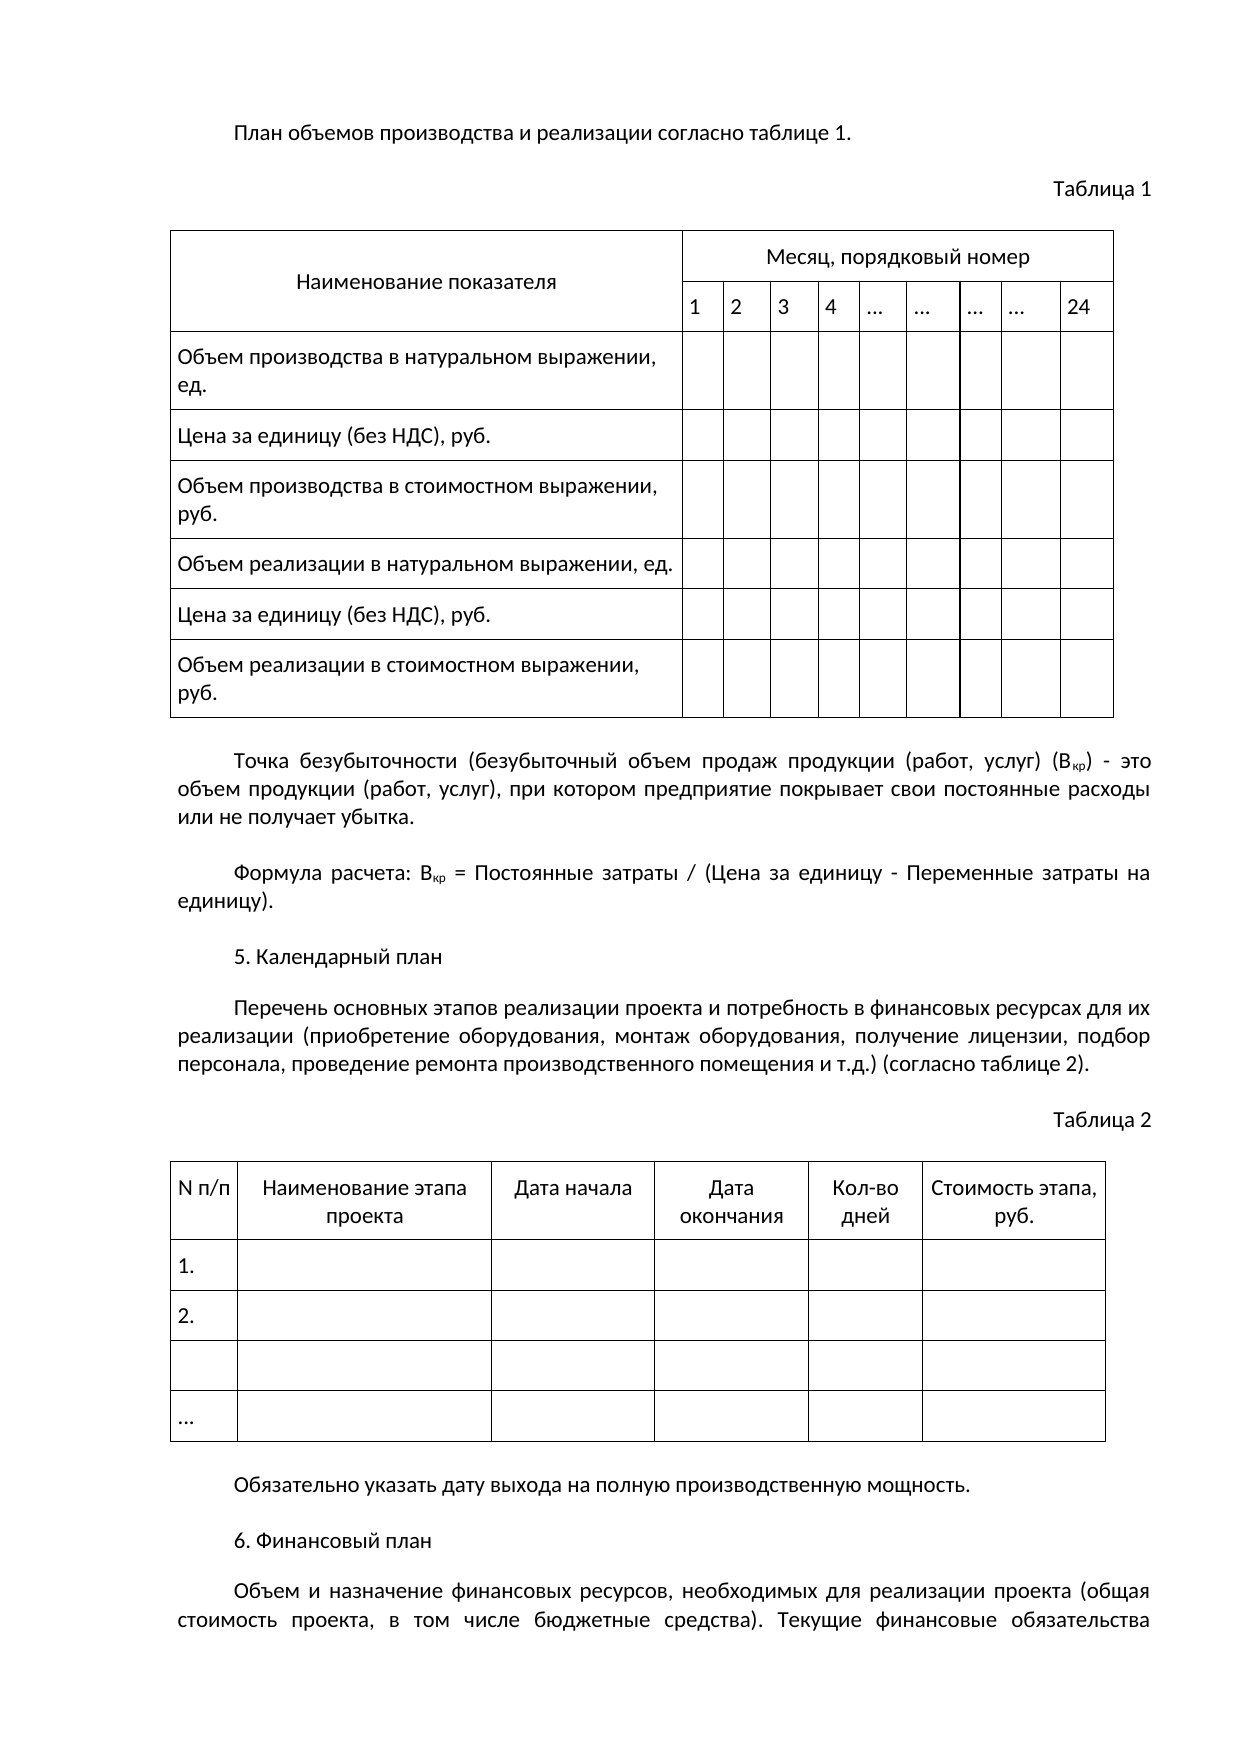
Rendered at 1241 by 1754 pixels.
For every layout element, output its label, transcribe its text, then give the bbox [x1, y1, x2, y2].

table_cell [1002, 589, 1060, 638]
table_cell [1061, 539, 1113, 588]
table_cell [907, 332, 959, 409]
table_cell [1002, 332, 1060, 409]
table_cell [809, 1341, 922, 1390]
table_cell [655, 1291, 808, 1340]
table_cell Цена за единицу (без НДС), руб. [171, 410, 682, 459]
table_header Наименование этапа проекта [238, 1162, 491, 1239]
table_cell [961, 461, 1001, 538]
table_cell 2 [724, 282, 770, 331]
table_cell [724, 539, 770, 588]
table_cell [238, 1240, 491, 1290]
text 6. Финансовый план [177, 1526, 1152, 1554]
table_cell [860, 410, 906, 459]
table_cell [724, 461, 770, 538]
table_cell ... [907, 282, 959, 331]
table_cell [683, 589, 723, 638]
table_cell [1061, 332, 1113, 409]
table_cell Объем производства в натуральном выражении, ед. [171, 332, 682, 409]
table_cell 4 [819, 282, 859, 331]
table_cell Цена за единицу (без НДС), руб. [171, 589, 682, 638]
table_cell [961, 332, 1001, 409]
table_cell [809, 1391, 922, 1441]
table_cell [238, 1341, 491, 1390]
table_cell [923, 1291, 1105, 1340]
table_cell [683, 539, 723, 588]
table_cell [724, 640, 770, 717]
table_cell Объем реализации в стоимостном выражении, руб. [171, 640, 682, 717]
table_cell [961, 410, 1001, 459]
table_cell 2. [171, 1291, 237, 1340]
text 5. Календарный план [177, 942, 1152, 970]
table_cell [655, 1240, 808, 1290]
table_cell Объем реализации в натуральном выражении, ед. [171, 539, 682, 588]
table_cell [923, 1341, 1105, 1390]
table_cell [724, 410, 770, 459]
table_header Дата начала [492, 1162, 654, 1239]
table_cell [724, 332, 770, 409]
text Обязательно указать дату выхода на полную производственную мощность. [177, 1470, 1152, 1498]
table_cell 1. [171, 1240, 237, 1290]
table_cell [1061, 640, 1113, 717]
text Таблица 1 [177, 174, 1152, 202]
table_cell [238, 1391, 491, 1441]
text Формула расчета: Bкр = Постоянные затраты / (Цена за единицу - Переменные затраты на единицу). [177, 858, 1152, 914]
table_cell [771, 332, 818, 409]
table_header Кол-во дней [809, 1162, 922, 1239]
table_cell [809, 1240, 922, 1290]
table_cell [860, 539, 906, 588]
table_cell ... [860, 282, 906, 331]
text Перечень основных этапов реализации проекта и потребность в финансовых ресурсах для их реализации (приобретение оборудования, монтаж оборудования, получение лицензии, подбор персонала, проведение ремонта производственного помещения и т.д.) (согласно таблице 2). [177, 993, 1152, 1077]
table_cell 3 [771, 282, 818, 331]
table_cell [655, 1391, 808, 1441]
table_cell 24 [1061, 282, 1113, 331]
table_header Наименование показателя [171, 231, 682, 331]
table_cell [1002, 410, 1060, 459]
table_cell ... [961, 282, 1001, 331]
table_header Месяц, порядковый номер [683, 231, 1113, 281]
table_cell [819, 589, 859, 638]
table_cell [492, 1291, 654, 1340]
table_cell [171, 1341, 237, 1390]
table_cell [724, 589, 770, 638]
table_cell [1061, 589, 1113, 638]
table_cell [860, 332, 906, 409]
table_cell [492, 1240, 654, 1290]
table_header N п/п [171, 1162, 237, 1239]
table_cell 1 [683, 282, 723, 331]
table_cell [907, 640, 959, 717]
table_cell [492, 1391, 654, 1441]
table_cell [819, 410, 859, 459]
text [177, 1577, 1152, 1633]
table_cell [1002, 640, 1060, 717]
table_cell [961, 539, 1001, 588]
table_cell ... [1002, 282, 1060, 331]
table_cell [655, 1341, 808, 1390]
table_cell [771, 640, 818, 717]
table_cell [860, 640, 906, 717]
table_cell [961, 640, 1001, 717]
table_cell [860, 589, 906, 638]
table_cell [771, 410, 818, 459]
table_cell [771, 589, 818, 638]
table_cell [683, 640, 723, 717]
table_cell [1002, 461, 1060, 538]
table_cell [923, 1240, 1105, 1290]
table_cell [809, 1291, 922, 1340]
table_cell [907, 539, 959, 588]
table_cell [907, 410, 959, 459]
table_header Стоимость этапа, руб. [923, 1162, 1105, 1239]
table_cell [771, 461, 818, 538]
table_cell [1061, 410, 1113, 459]
table_cell [683, 410, 723, 459]
table_cell [771, 539, 818, 588]
table_cell [1061, 461, 1113, 538]
table_cell [907, 461, 959, 538]
table_cell [819, 461, 859, 538]
text Таблица 2 [177, 1105, 1152, 1133]
table_cell Объем производства в стоимостном выражении, руб. [171, 461, 682, 538]
table_cell [907, 589, 959, 638]
text Точка безубыточности (безубыточный объем продаж продукции (работ, услуг) (Bкр) - это объем продукции (работ, услуг), при котором предприятие покрывает свои постоянные расходы или не получает убытка. [177, 746, 1152, 830]
table_cell ... [171, 1391, 237, 1441]
text План объемов производства и реализации согласно таблице 1. [177, 118, 1152, 146]
table_cell [683, 332, 723, 409]
table_cell [1002, 539, 1060, 588]
table_cell [819, 640, 859, 717]
table_cell [860, 461, 906, 538]
table_cell [819, 332, 859, 409]
table_cell [819, 539, 859, 588]
table_cell [923, 1391, 1105, 1441]
table_cell [683, 461, 723, 538]
table_cell [492, 1341, 654, 1390]
table_cell [238, 1291, 491, 1340]
table_cell [961, 589, 1001, 638]
table_header Дата окончания [655, 1162, 808, 1239]
